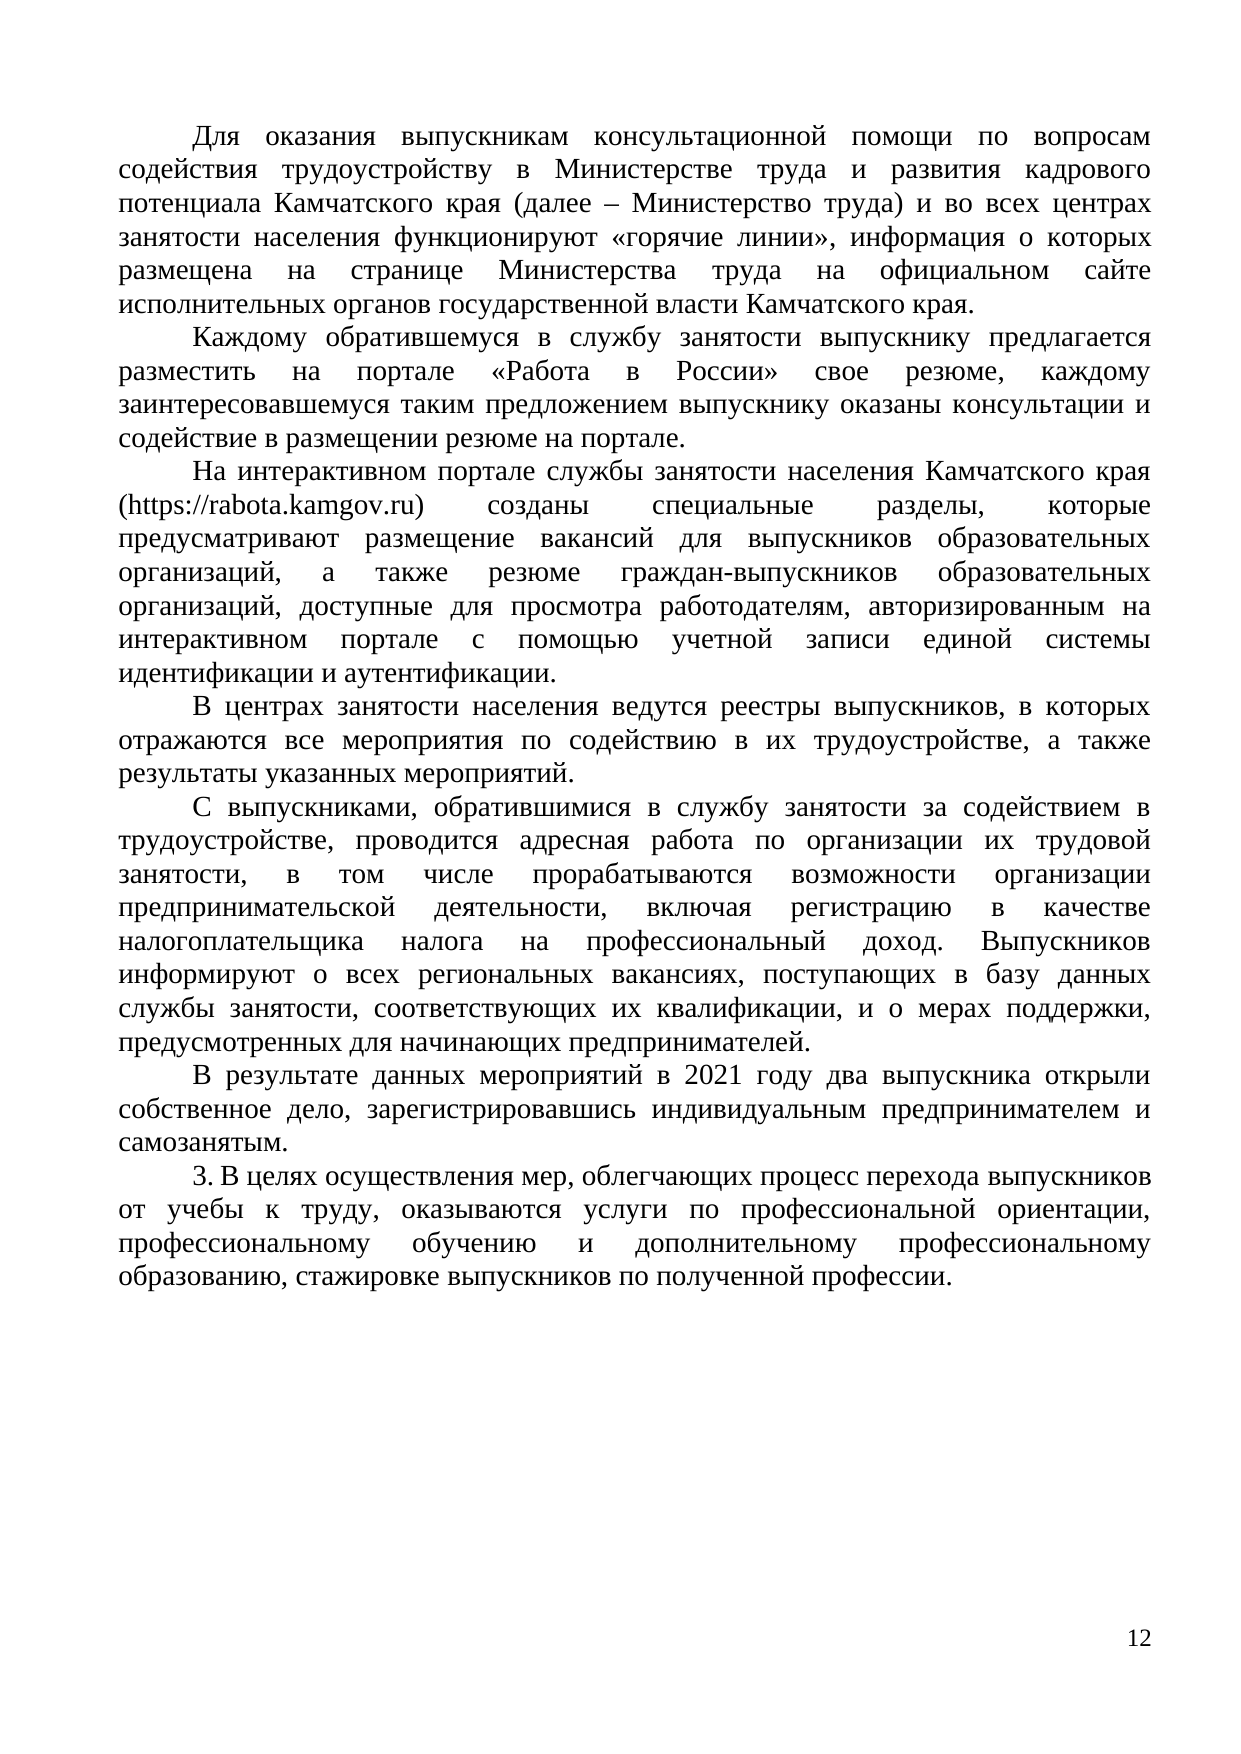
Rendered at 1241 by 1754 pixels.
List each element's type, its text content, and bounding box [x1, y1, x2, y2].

text С выпускниками, обратившимися в службу занятости за содействием в трудоустройстве, проводится адресная работа по организации их трудовой занятости, в том числе прорабатываются возможности организации предпринимательской деятельности, включая регистрацию в качестве налогоплательщика налога на профессиональный доход. Выпускников информируют о всех региональных вакансиях, поступающих в базу данных службы занятости, соответствующих их квалификации, и о мерах поддержки, предусмотренных для начинающих предпринимателей. [118, 789, 1152, 1057]
text 3. В целях осуществления мер, облегчающих процесс перехода выпускников от учебы к труду, оказываются услуги по профессиональной ориентации, профессиональному обучению и дополнительному профессиональному образованию, стажировке выпускников по полученной профессии. [118, 1158, 1152, 1292]
text На интерактивном портале службы занятости населения Камчатского края (https://rabota.kamgov.ru) созданы специальные разделы, которые предусматривают размещение вакансий для выпускников образовательных организаций, а также резюме граждан-выпускников образовательных организаций, доступные для просмотра работодателям, авторизированным на интерактивном портале с помощью учетной записи единой системы идентификации и аутентификации. [118, 453, 1152, 688]
text Каждому обратившемуся в службу занятости выпускнику предлагается разместить на портале «Работа в России» свое резюме, каждому заинтересовавшемуся таким предложением выпускнику оказаны консультации и содействие в размещении резюме на портале. [118, 319, 1152, 453]
text Для оказания выпускникам консультационной помощи по вопросам содействия трудоустройству в Министерстве труда и развития кадрового потенциала Камчатского края (далее – Министерство труда) и во всех центрах занятости населения функционируют «горячие линии», информация о которых размещена на странице Министерства труда на официальном сайте исполнительных органов государственной власти Камчатского края. [118, 118, 1152, 319]
text В центрах занятости населения ведутся реестры выпускников, в которых отражаются все мероприятия по содействию в их трудоустройстве, а также результаты указанных мероприятий. [118, 688, 1152, 789]
text В результате данных мероприятий в 2021 году два выпускника открыли собственное дело, зарегистрировавшись индивидуальным предпринимателем и самозанятым. [118, 1057, 1152, 1158]
